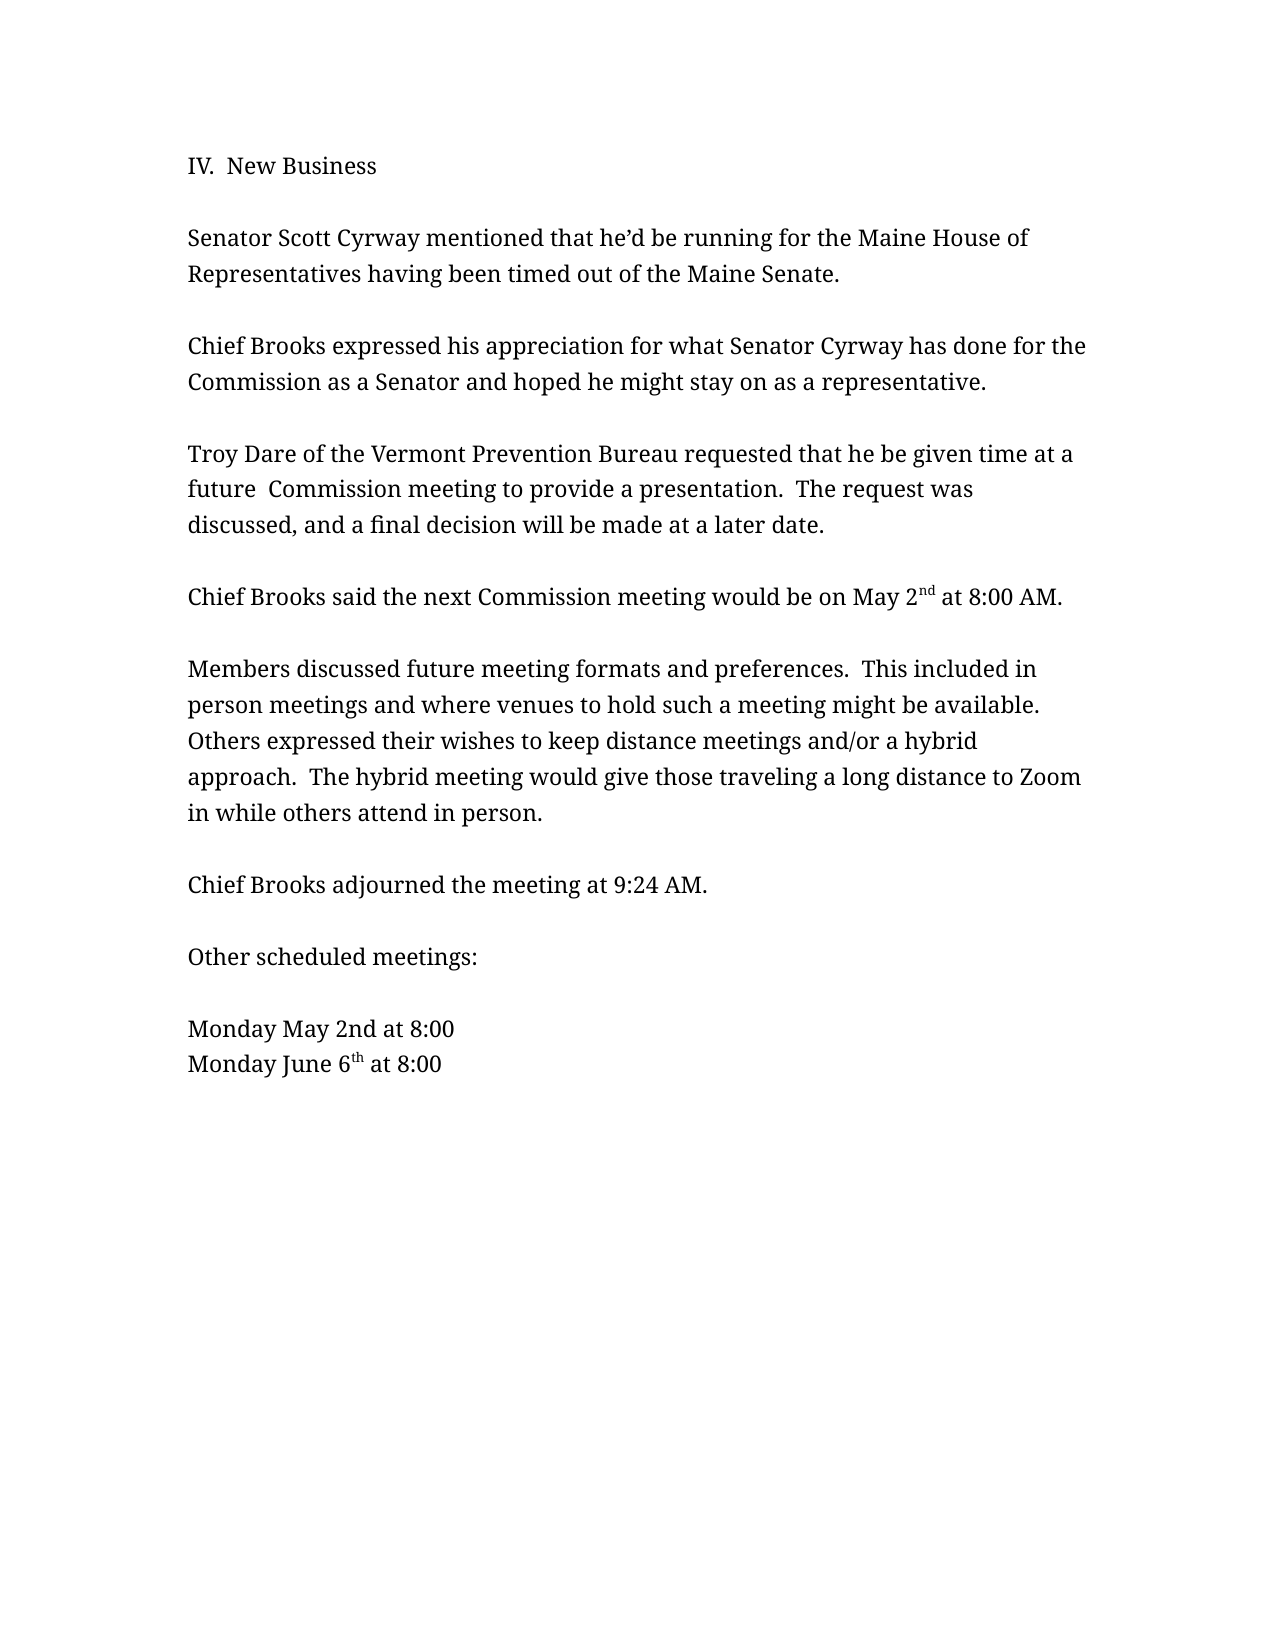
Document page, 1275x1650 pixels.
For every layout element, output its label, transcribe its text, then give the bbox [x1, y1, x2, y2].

text Chief Brooks expressed his appreciation for what Senator Cyrway has done for the Commission as a Senator and hoped he might stay on as a representative. [187, 330, 1087, 397]
text Senator Scott Cyrway mentioned that he’d be running for the Maine House of Representatives having been timed out of the Maine Senate. [187, 222, 1087, 289]
text Chief Brooks said the next Commission meeting would be on May 2nd at 8:00 AM. [187, 581, 1087, 612]
text Members discussed future meeting formats and preferences. This included in person meetings and where venues to hold such a meeting might be available. Others expressed their wishes to keep distance meetings and/or a hybrid approach. The hybrid meeting would give those traveling a long distance to Zoom in while others attend in person. [187, 653, 1087, 828]
text Monday May 2nd at 8:00 [187, 1012, 1087, 1044]
text Other scheduled meetings: [187, 941, 1087, 972]
text IV. New Business [187, 150, 1087, 181]
text Troy Dare of the Vermont Prevention Bureau requested that he be given time at a future Commission meeting to provide a presentation. The request was discussed, and a final decision will be made at a later date. [187, 437, 1087, 541]
text Chief Brooks adjourned the meeting at 9:24 AM. [187, 869, 1087, 900]
text Monday June 6th at 8:00 [187, 1048, 1087, 1080]
